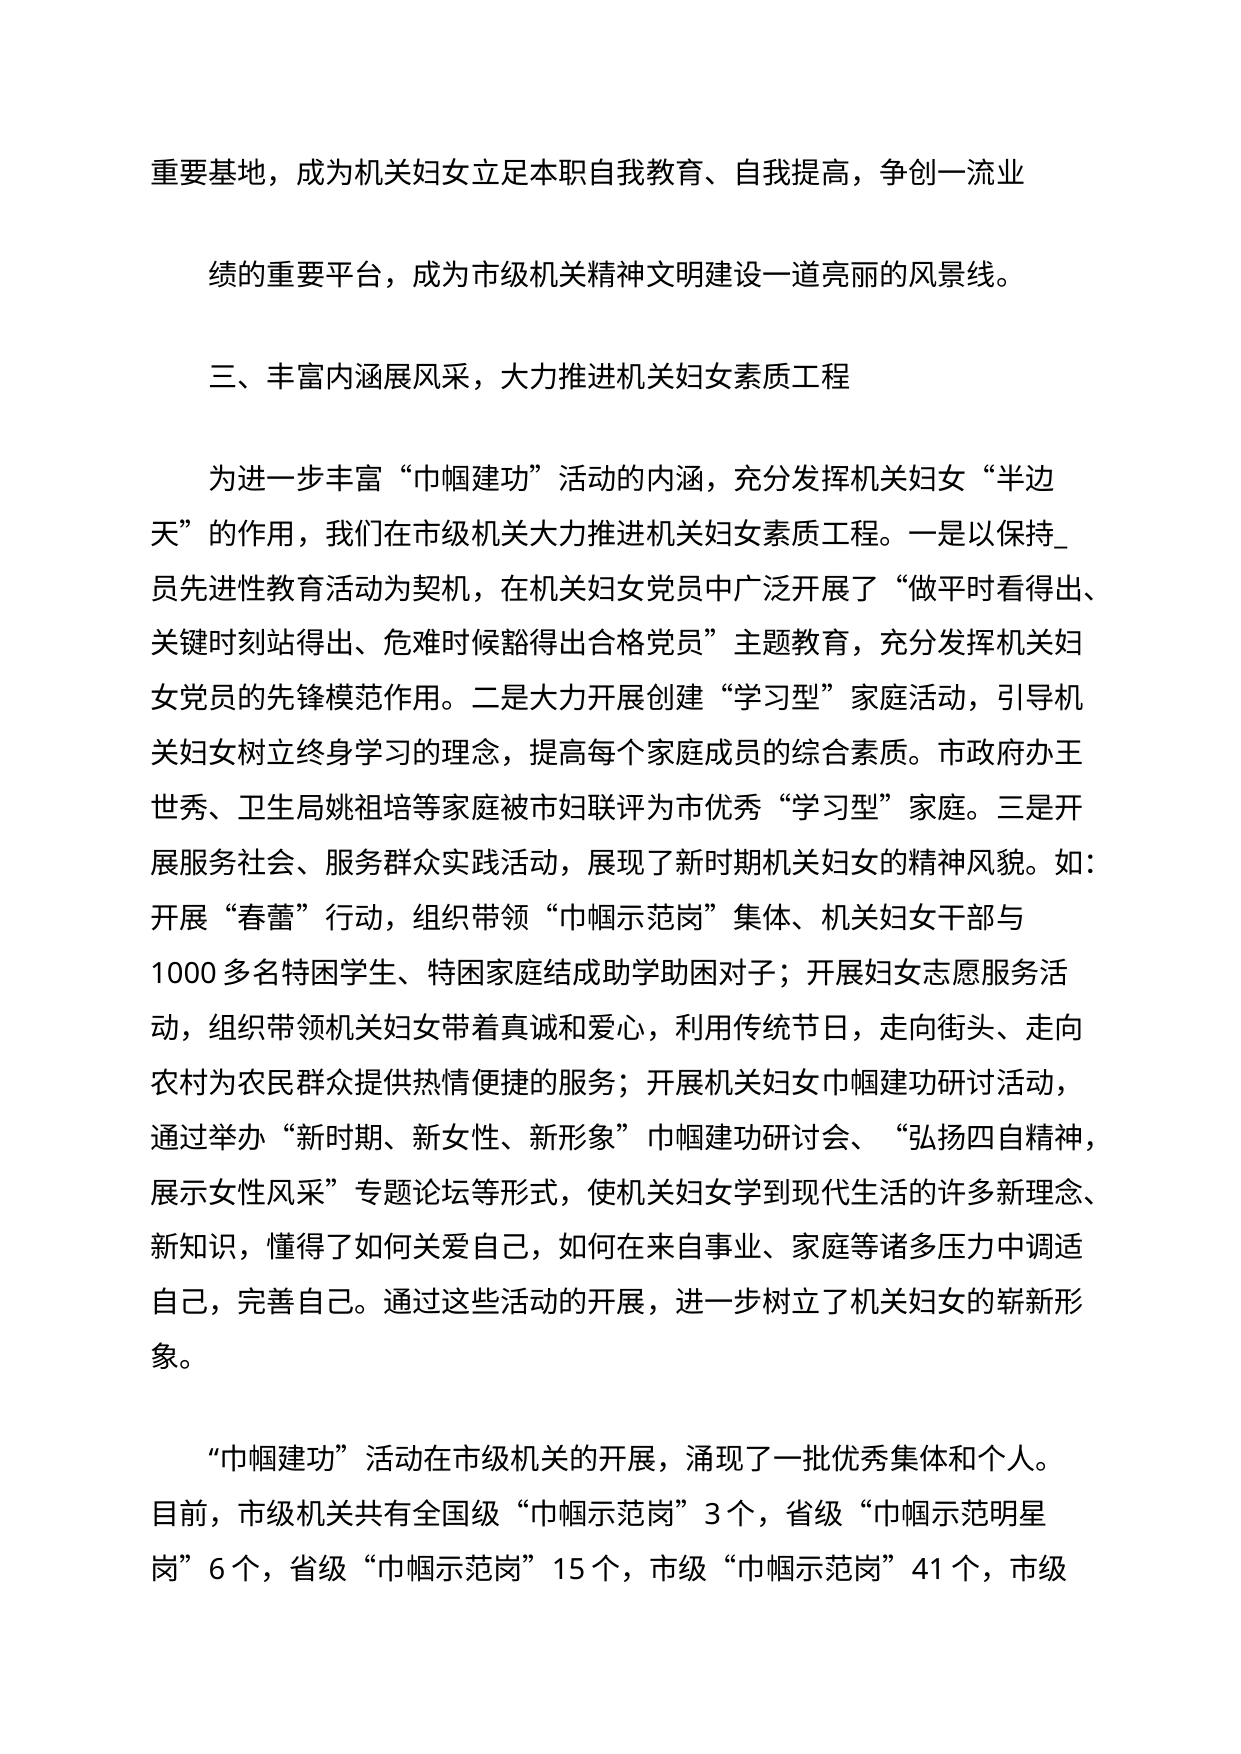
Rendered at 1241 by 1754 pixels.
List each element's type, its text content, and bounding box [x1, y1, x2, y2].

text 为进一步丰富“巾帼建功”活动的内涵，充分发挥机关妇女“半边天”的作用，我们在市级机关大力推进机关妇女素质工程。一是以保持_员先进性教育活动为契机，在机关妇女党员中广泛开展了“做平时看得出、关键时刻站得出、危难时候豁得出合格党员”主题教育，充分发挥机关妇女党员的先锋模范作用。二是大力开展创建“学习型”家庭活动，引导机关妇女树立终身学习的理念，提高每个家庭成员的综合素质。市政府办王世秀、卫生局姚祖培等家庭被市妇联评为市优秀“学习型”家庭。三是开展服务社会、服务群众实践活动，展现了新时期机关妇女的精神风貌。如：开展“春蕾”行动，组织带领“巾帼示范岗”集体、机关妇女干部与1000多名特困学生、特困家庭结成助学助困对子；开展妇女志愿服务活动，组织带领机关妇女带着真诚和爱心，利用传统节日，走向街头、走向农村为农民群众提供热情便捷的服务；开展机关妇女巾帼建功研讨活动，通过举办“新时期、新女性、新形象”巾帼建功研讨会、“弘扬四自精神，展示女性风采”专题论坛等形式，使机关妇女学到现代生活的许多新理念、新知识，懂得了如何关爱自己，如何在来自事业、家庭等诸多压力中调适自己，完善自己。通过这些活动的开展，进一步树立了机关妇女的崭新形象。 [150, 455, 1090, 1376]
text 绩的重要平台，成为市级机关精神文明建设一道亮丽的风景线。 [150, 252, 1090, 294]
text 三、丰富内涵展风采，大力推进机关妇女素质工程 [150, 353, 1090, 396]
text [150, 1436, 1090, 1588]
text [150, 150, 1090, 192]
